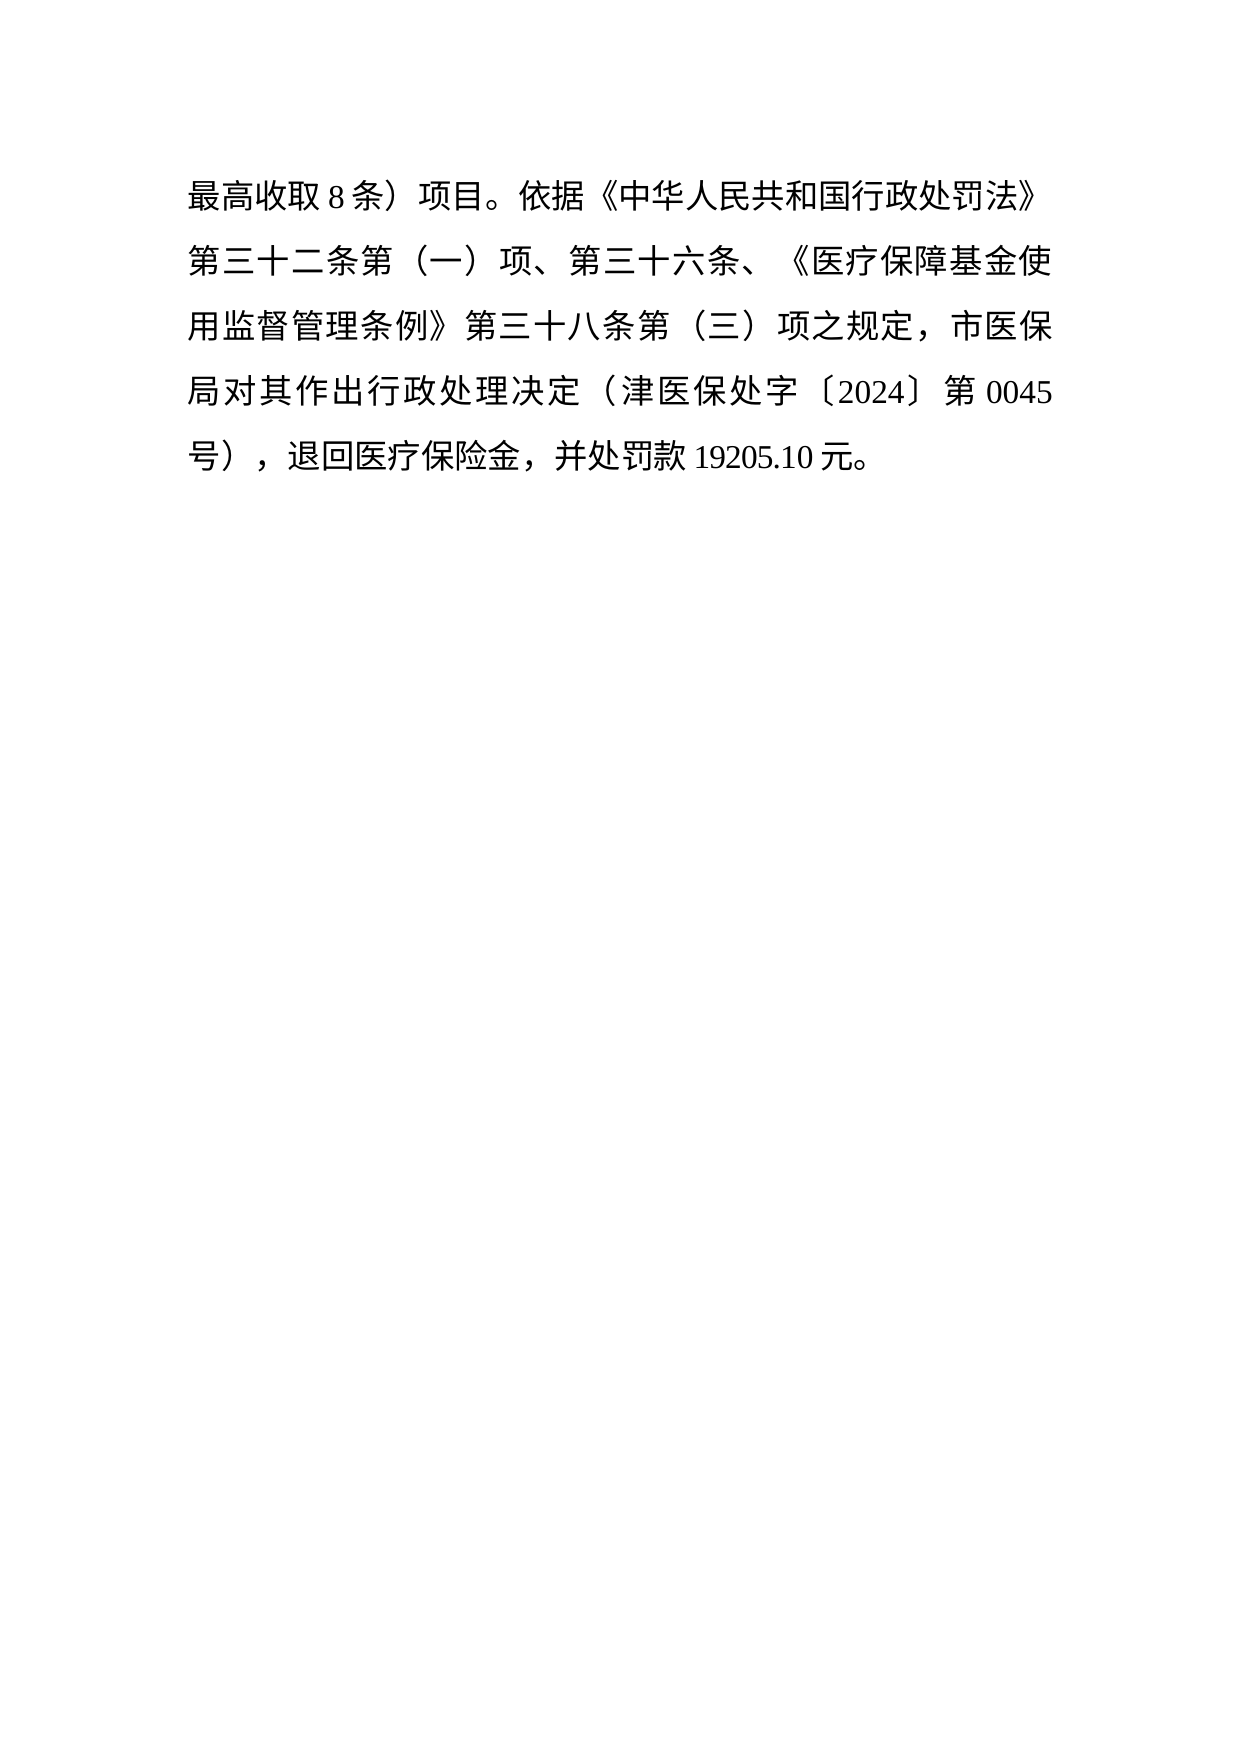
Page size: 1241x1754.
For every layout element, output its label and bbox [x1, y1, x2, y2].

text [187, 162, 1053, 487]
